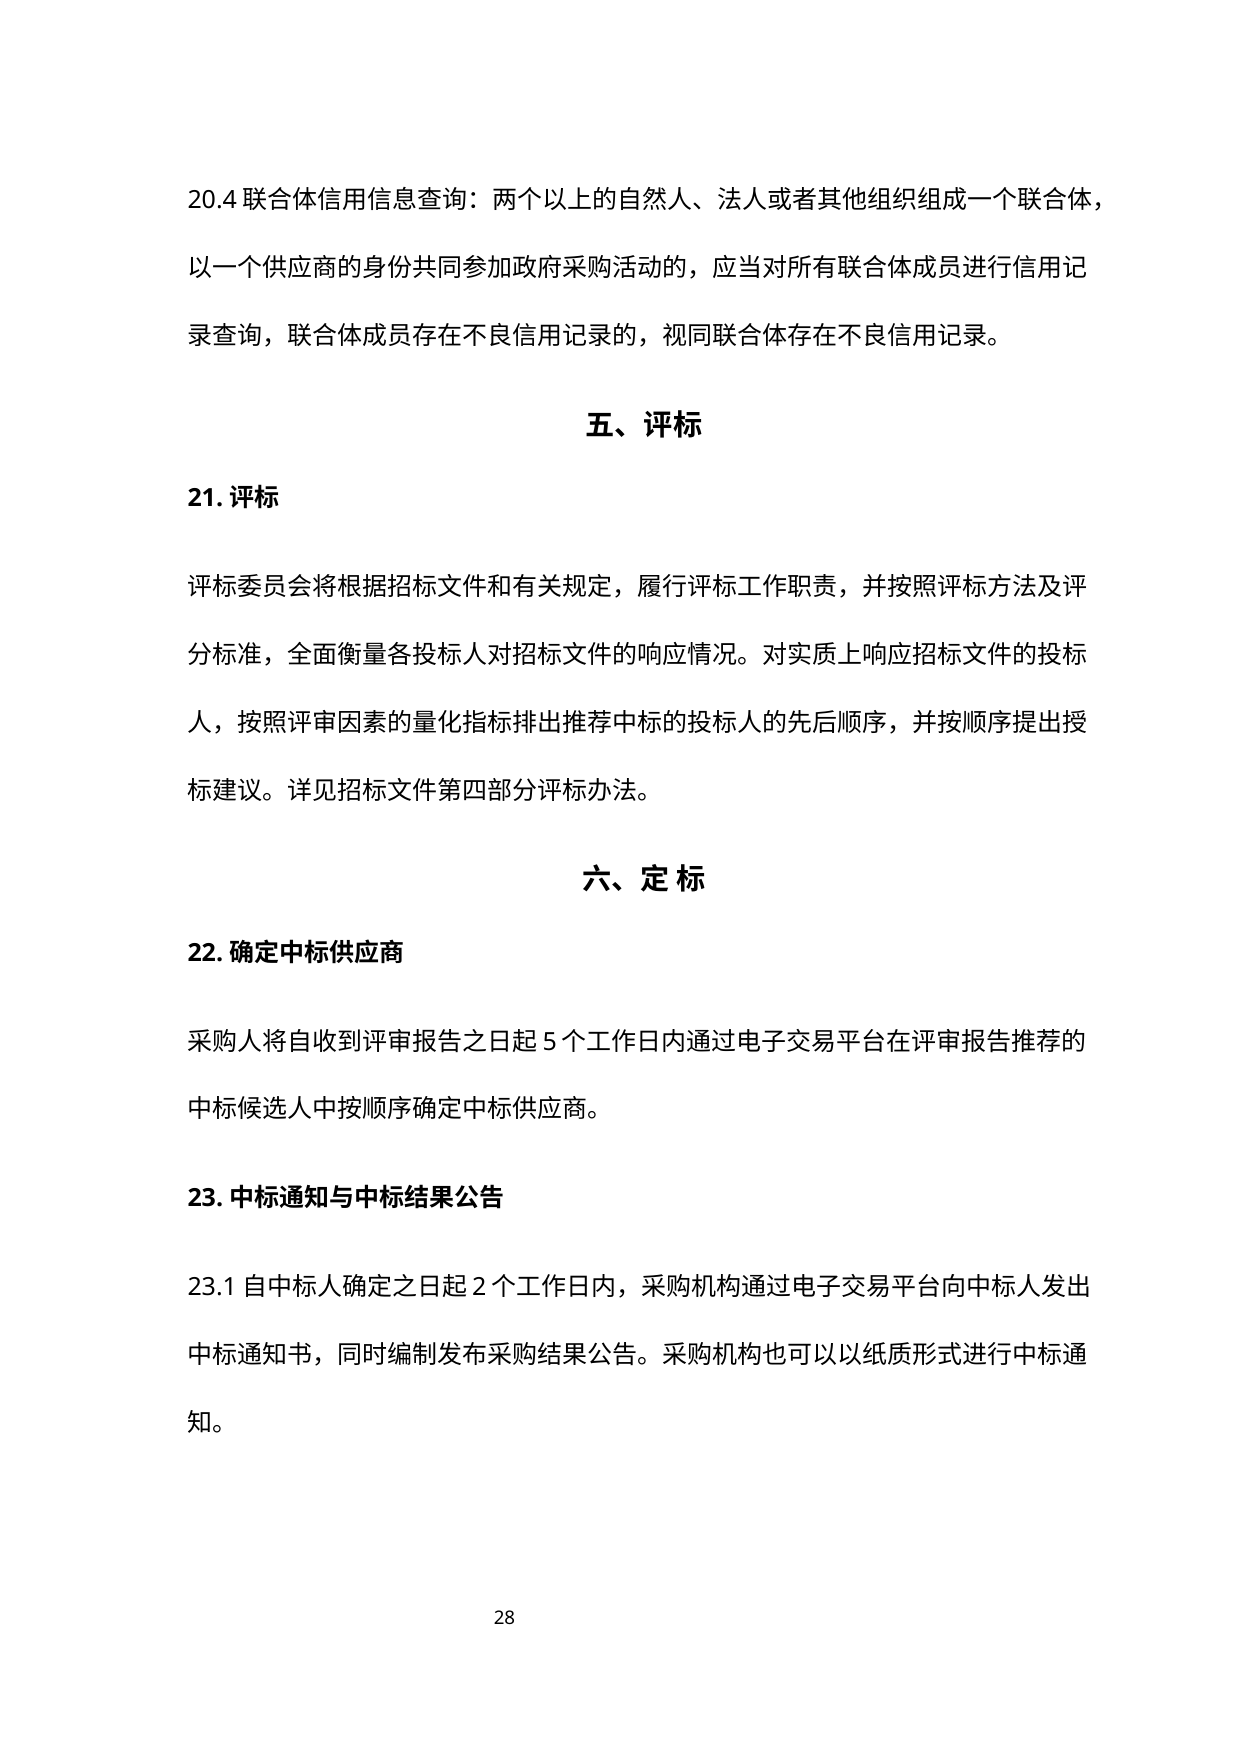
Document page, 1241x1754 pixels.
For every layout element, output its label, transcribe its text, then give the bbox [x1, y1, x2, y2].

subtitle 五、评标 [187, 388, 1100, 456]
subtitle 23. 中标通知与中标结果公告 [187, 1162, 1100, 1230]
text 评标委员会将根据招标文件和有关规定，履行评标工作职责，并按照评标方法及评分标准，全面衡量各投标人对招标文件的响应情况。对实质上响应招标文件的投标人，按照评审因素的量化指标排出推荐中标的投标人的先后顺序，并按顺序提出授标建议。详见招标文件第四部分评标办法。 [187, 551, 1100, 822]
subtitle 21. 评标 [187, 462, 1100, 530]
text 23.1自中标人确定之日起2个工作日内，采购机构通过电子交易平台向中标人发出中标通知书，同时编制发布采购结果公告。采购机构也可以以纸质形式进行中标通知。 [187, 1251, 1100, 1454]
subtitle 六、定 标 [187, 843, 1100, 911]
text 20.4联合体信用信息查询：两个以上的自然人、法人或者其他组织组成一个联合体，以一个供应商的身份共同参加政府采购活动的，应当对所有联合体成员进行信用记录查询，联合体成员存在不良信用记录的，视同联合体存在不良信用记录。 [187, 164, 1100, 368]
text 采购人将自收到评审报告之日起5个工作日内通过电子交易平台在评审报告推荐的中标候选人中按顺序确定中标供应商。 [187, 1005, 1100, 1141]
subtitle 22. 确定中标供应商 [187, 916, 1100, 984]
